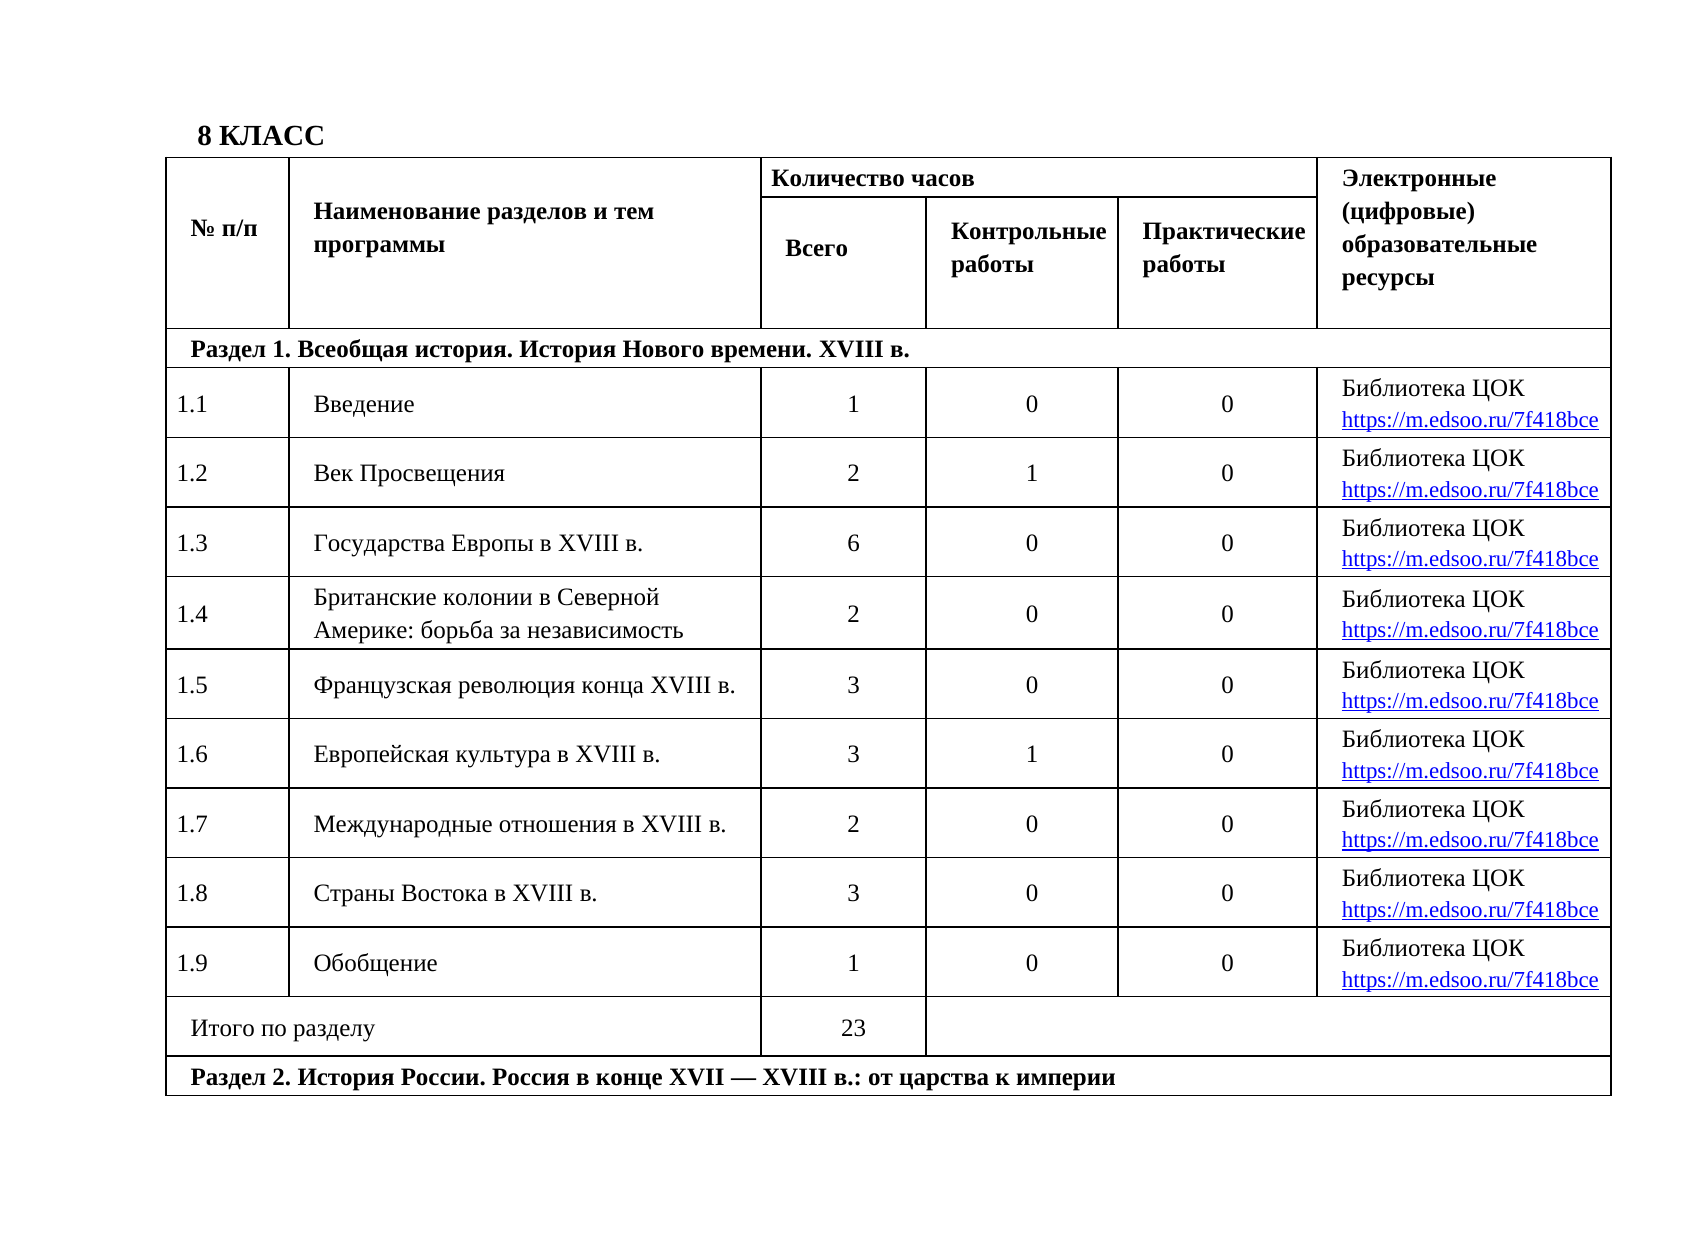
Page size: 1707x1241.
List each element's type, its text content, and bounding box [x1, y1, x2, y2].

table_cell 3 [762, 719, 925, 787]
table_cell 1 [762, 928, 925, 996]
table_cell Итого по разделу [167, 997, 760, 1055]
table_cell Французская революция конца XVIII в. [290, 650, 760, 717]
table_cell 2 [762, 438, 925, 506]
table_cell Библиотека ЦОК https://m.edsoo.ru/7f418bce [1318, 928, 1610, 996]
table_cell 0 [1119, 577, 1316, 648]
table_cell 2 [762, 577, 925, 648]
table_cell Библиотека ЦОК https://m.edsoo.ru/7f418bce [1318, 719, 1610, 787]
table_cell Век Просвещения [290, 438, 760, 506]
table_cell Библиотека ЦОК https://m.edsoo.ru/7f418bce [1318, 577, 1610, 648]
table_cell 0 [1119, 508, 1316, 576]
table_cell 0 [927, 650, 1117, 717]
table_cell 0 [927, 858, 1117, 926]
table_cell Библиотека ЦОК https://m.edsoo.ru/7f418bce [1318, 650, 1610, 717]
table_cell 0 [927, 508, 1117, 576]
table_cell 0 [1119, 719, 1316, 787]
table_cell 1.5 [167, 650, 288, 717]
table_cell 0 [1119, 368, 1316, 436]
table_cell Раздел 2. История России. Россия в конце XVII — XVIII в.: от царства к империи [167, 1057, 1610, 1095]
table_cell Страны Востока в XVIII в. [290, 858, 760, 926]
table_cell 1.8 [167, 858, 288, 926]
table_cell 0 [1119, 789, 1316, 857]
table_cell Раздел 1. Всеобщая история. История Нового времени. XVIII в. [167, 329, 1610, 367]
table_cell Практические работы [1119, 198, 1316, 327]
table_cell Государства Европы в XVIII в. [290, 508, 760, 576]
table_cell 1 [927, 438, 1117, 506]
table_cell 0 [927, 368, 1117, 436]
table_cell 6 [762, 508, 925, 576]
table_cell Контрольные работы [927, 198, 1117, 327]
table_header Наименование разделов и тем программы [290, 158, 760, 327]
table_cell 0 [927, 577, 1117, 648]
table_cell 2 [762, 789, 925, 857]
table_cell Библиотека ЦОК https://m.edsoo.ru/7f418bce [1318, 508, 1610, 576]
table_cell 0 [927, 789, 1117, 857]
table_cell 1.1 [167, 368, 288, 436]
table_cell 0 [1119, 438, 1316, 506]
table_cell Всего [762, 198, 925, 327]
table_cell 1.4 [167, 577, 288, 648]
table_cell Введение [290, 368, 760, 436]
table_cell Обобщение [290, 928, 760, 996]
table_cell Европейская культура в XVIII в. [290, 719, 760, 787]
table_cell 1.7 [167, 789, 288, 857]
text 8 КЛАСС [190, 118, 1618, 152]
table_cell Библиотека ЦОК https://m.edsoo.ru/7f418bce [1318, 789, 1610, 857]
table_cell 1 [927, 719, 1117, 787]
table_cell 0 [1119, 928, 1316, 996]
table_header Количество часов [762, 158, 1316, 196]
table_cell 1.9 [167, 928, 288, 996]
table_cell 3 [762, 650, 925, 717]
table_cell 1 [762, 368, 925, 436]
table_cell 0 [1119, 858, 1316, 926]
table_cell Библиотека ЦОК https://m.edsoo.ru/7f418bce [1318, 438, 1610, 506]
table_cell 3 [762, 858, 925, 926]
table_cell 1.3 [167, 508, 288, 576]
table_cell [927, 997, 1610, 1055]
table_cell Международные отношения в XVIII в. [290, 789, 760, 857]
table_header Электронные (цифровые) образовательные ресурсы [1318, 158, 1610, 327]
table_cell 1.6 [167, 719, 288, 787]
table_cell Библиотека ЦОК https://m.edsoo.ru/7f418bce [1318, 858, 1610, 926]
table_cell 0 [1119, 650, 1316, 717]
table_cell Библиотека ЦОК https://m.edsoo.ru/7f418bce [1318, 368, 1610, 436]
table_cell 0 [927, 928, 1117, 996]
table_cell 23 [762, 997, 925, 1055]
table_header № п/п [167, 158, 288, 327]
table_cell 1.2 [167, 438, 288, 506]
table_cell Британские колонии в Северной Америке: борьба за независимость [290, 577, 760, 648]
